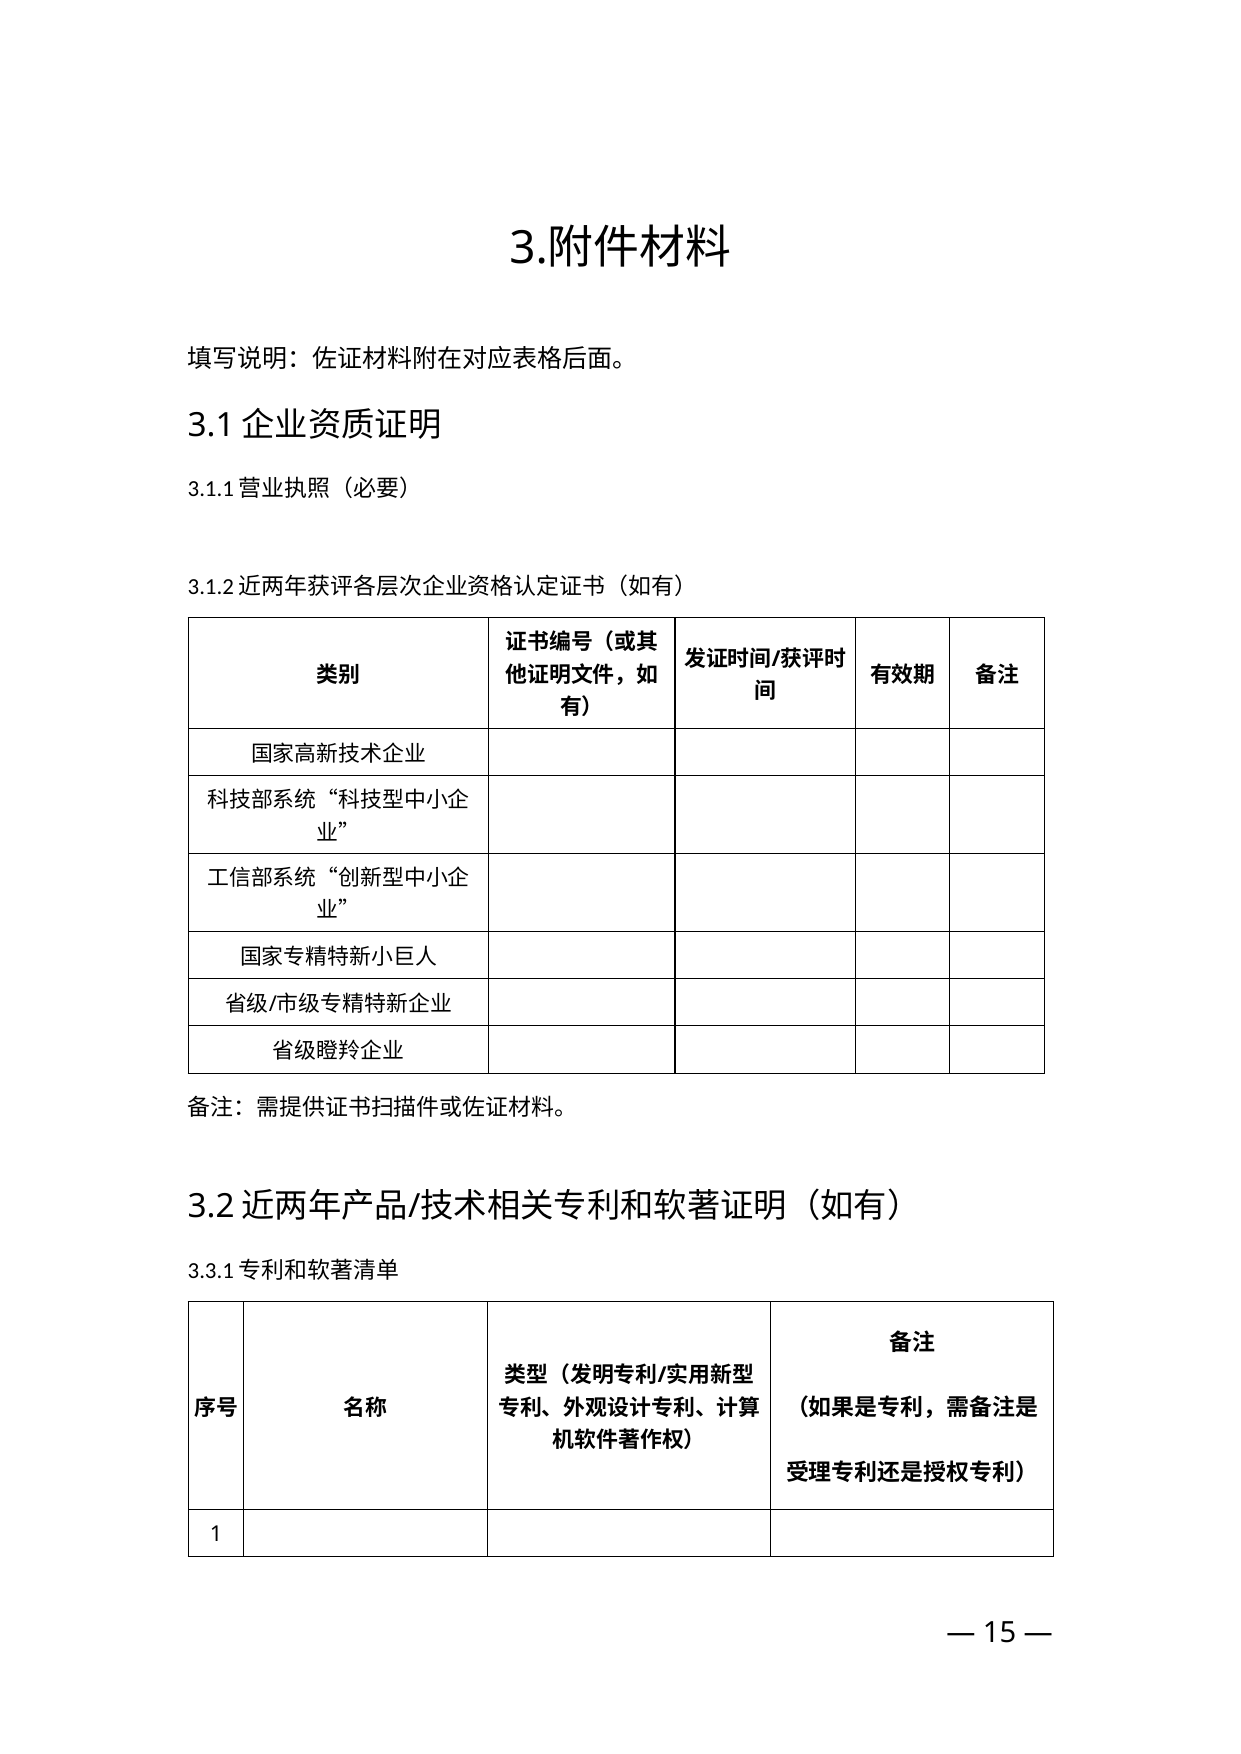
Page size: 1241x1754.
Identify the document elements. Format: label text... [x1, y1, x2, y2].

table_cell [950, 1026, 1044, 1072]
text 备注：需提供证书扫描件或佐证材料。 [187, 1073, 1053, 1138]
table_cell [489, 729, 674, 775]
table_cell [950, 932, 1044, 978]
table_cell [856, 854, 949, 931]
table_cell [950, 854, 1044, 931]
table_header 备注 [950, 618, 1044, 727]
text 3.3.1专利和软著清单 [187, 1236, 1053, 1301]
table_header 名称 [244, 1302, 487, 1509]
table_cell [489, 1026, 674, 1072]
table_cell [950, 979, 1044, 1025]
table_cell 省级瞪羚企业 [189, 1026, 488, 1072]
table_cell 国家高新技术企业 [189, 729, 488, 775]
table_cell [856, 1026, 949, 1072]
table_cell [244, 1510, 487, 1556]
table_cell [489, 854, 674, 931]
table_header 有效期 [856, 618, 949, 727]
table_cell [771, 1510, 1053, 1556]
table_cell [489, 932, 674, 978]
table_cell 科技部系统“科技型中小企业” [189, 776, 488, 853]
text 3.2近两年产品/技术相关专利和软著证明（如有） [187, 1171, 1053, 1236]
text 填写说明：佐证材料附在对应表格后面。 [187, 324, 1053, 389]
table_header 类型（发明专利/实用新型专利、外观设计专利、计算机软件著作权） [488, 1302, 770, 1509]
text 3.1企业资质证明 [187, 389, 1053, 454]
list 3.附件材料 [187, 194, 1053, 292]
table_cell [856, 979, 949, 1025]
table_header 证书编号（或其他证明文件，如有） [489, 618, 674, 727]
table_cell [676, 729, 855, 775]
table_cell [676, 776, 855, 853]
table_header 类别 [189, 618, 488, 727]
table_cell [489, 776, 674, 853]
table_cell [489, 979, 674, 1025]
table_cell 省级/市级专精特新企业 [189, 979, 488, 1025]
table_cell [856, 776, 949, 853]
text 3.1.1营业执照（必要） [187, 454, 1053, 519]
table_cell [950, 776, 1044, 853]
text 3.1.2近两年获评各层次企业资格认定证书（如有） [187, 552, 1053, 617]
table_cell [676, 979, 855, 1025]
table_cell [676, 854, 855, 931]
table_cell 国家专精特新小巨人 [189, 932, 488, 978]
table_cell [856, 729, 949, 775]
table_cell [856, 932, 949, 978]
table_cell [950, 729, 1044, 775]
table_header 序号 [189, 1302, 243, 1509]
table_header 发证时间/获评时间 [676, 618, 855, 727]
table_cell 工信部系统“创新型中小企业” [189, 854, 488, 931]
table_header 备注 （如果是专利，需备注是受理专利还是授权专利） [771, 1302, 1053, 1509]
table_cell [676, 932, 855, 978]
table_cell [488, 1510, 770, 1556]
table_cell [676, 1026, 855, 1072]
table_cell 1 [189, 1510, 243, 1556]
